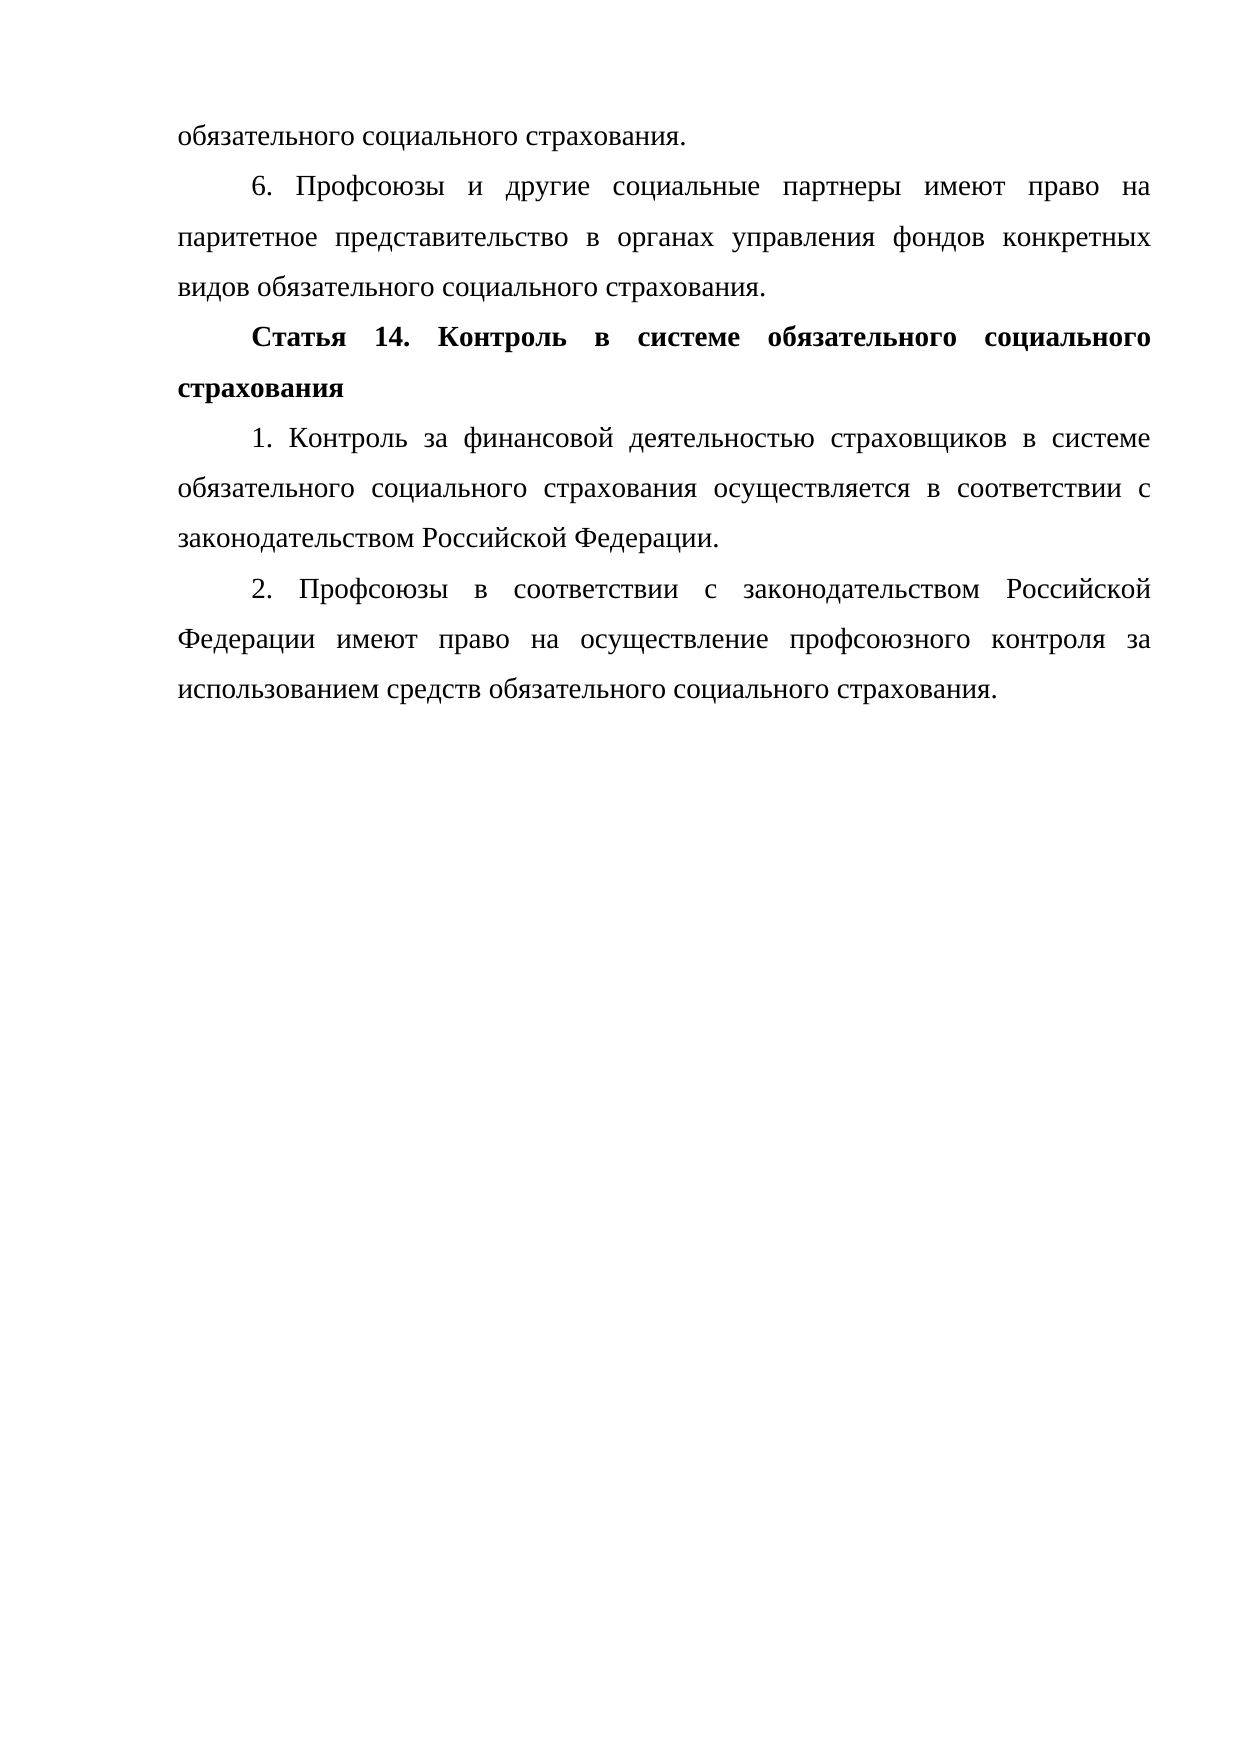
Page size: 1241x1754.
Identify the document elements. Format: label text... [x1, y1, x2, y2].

text Статья 14. Контроль в системе обязательного социального страхования [177, 319, 1152, 403]
text 1. Контроль за финансовой деятельностью страховщиков в системе обязательного социального страхования осуществляется в соответствии с законодательством Российской Федерации. [177, 420, 1152, 554]
text 6. Профсоюзы и другие социальные партнеры имеют право на паритетное представительство в органах управления фондов конкретных видов обязательного социального страхования. [177, 168, 1152, 303]
text 2. Профсоюзы в соответствии с законодательством Российской Федерации имеют право на осуществление профсоюзного контроля за использованием средств обязательного социального страхования. [177, 571, 1152, 705]
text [177, 118, 1152, 152]
